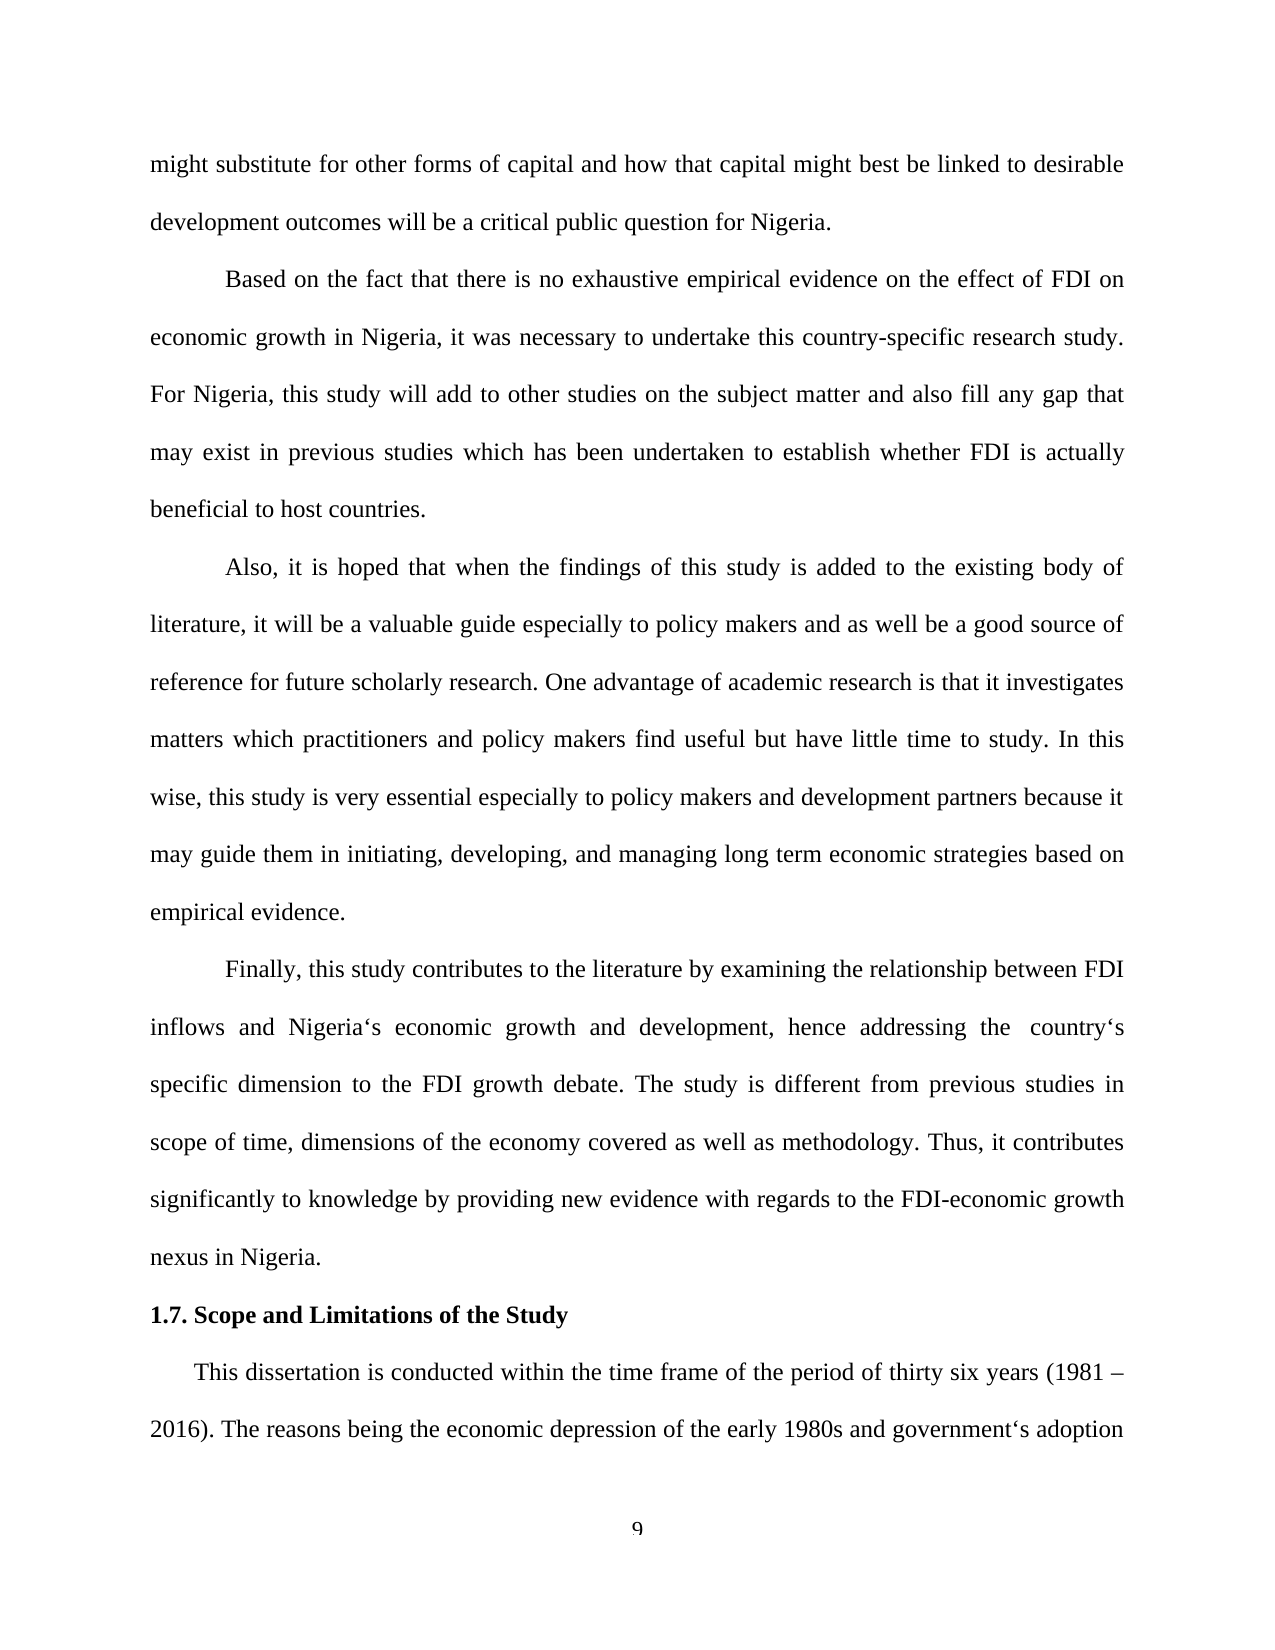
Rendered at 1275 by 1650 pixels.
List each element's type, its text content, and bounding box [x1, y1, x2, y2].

text Finally, this study contributes to the literature by examining the relationship between FDI inflows and Nigeria‘s economic growth and development, hence addressing the country‘s specific dimension to the FDI growth debate. The study is different from previous studies in scope of time, dimensions of the economy covered as well as methodology. Thus, it contributes significantly to knowledge by providing new evidence with regards to the FDI-economic growth nexus in Nigeria. [150, 954, 1125, 1271]
text This dissertation is conducted within the time frame of the period of thirty six years (1981 – 2016). The reasons being the economic depression of the early 1980s and government‘s adoption [150, 1357, 1125, 1443]
text Based on the fact that there is no exhaustive empirical evidence on the effect of FDI on economic growth in Nigeria, it was necessary to undertake this country-specific research study. For Nigeria, this study will add to other studies on the subject matter and also fill any gap that may exist in previous studies which has been undertaken to establish whether FDI is actually beneficial to host countries. [150, 264, 1126, 523]
text might substitute for other forms of capital and how that capital might best be linked to desirable development outcomes will be a critical public question for Nigeria. [150, 149, 1125, 235]
text Also, it is hoped that when the findings of this study is added to the existing body of literature, it will be a valuable guide especially to policy makers and as well be a good source of reference for future scholarly research. One advantage of academic research is that it investigates matters which practitioners and policy makers find useful but have little time to study. In this wise, this study is very essential especially to policy makers and development partners because it may guide them in initiating, developing, and managing long term economic strategies based on empirical evidence. [150, 552, 1125, 926]
subtitle Scope and Limitations of the Study [150, 1300, 1175, 1329]
